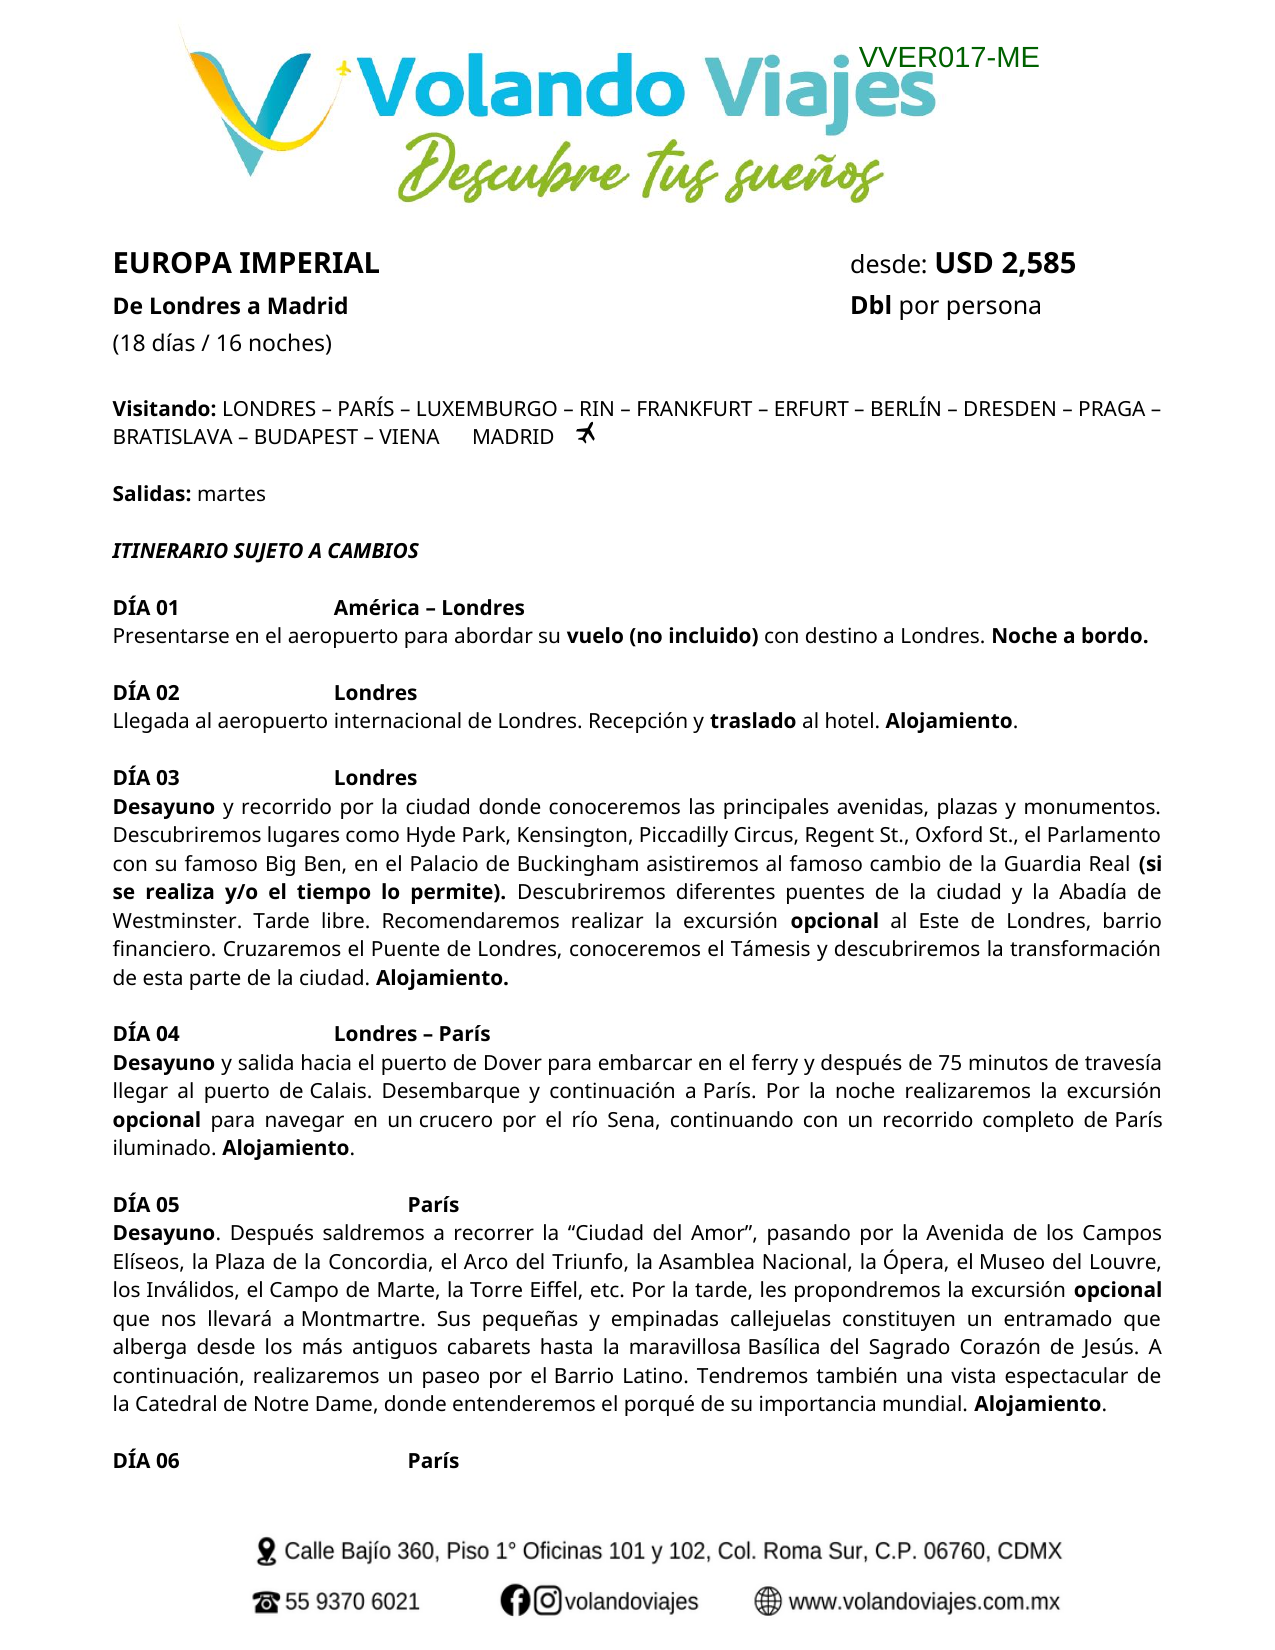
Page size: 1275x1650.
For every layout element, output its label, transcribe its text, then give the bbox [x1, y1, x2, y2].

text Desayuno y salida hacia el puerto de Dover para embarcar en el ferry y después de 75 minutos de travesía llegar al puerto de Calais. Desembarque y continuación a París. Por la noche realizaremos la excursión opcional para navegar en un crucero por el río Sena, continuando con un recorrido completo de París iluminado. Alojamiento. [112, 1048, 1162, 1162]
text Desayuno. Después saldremos a recorrer la “Ciudad del Amor”, pasando por la Avenida de los Campos Elíseos, la Plaza de la Concordia, el Arco del Triunfo, la Asamblea Nacional, la Ópera, el Museo del Louvre, los Inválidos, el Campo de Marte, la Torre Eiffel, etc. Por la tarde, les propondremos la excursión opcional que nos llevará a Montmartre. Sus pequeñas y empinadas callejuelas constituyen un entramado que alberga desde los más antiguos cabarets hasta la maravillosa Basílica del Sagrado Corazón de Jesús. A continuación, realizaremos un paseo por el Barrio Latino. Tendremos también una vista espectacular de la Catedral de Notre Dame, donde entenderemos el porqué de su importancia mundial. Alojamiento. [112, 1218, 1162, 1418]
picture [942, 49, 950, 65]
text Presentarse en el aeropuerto para abordar su vuelo (no incluido) con destino a Londres. Noche a bordo. [112, 621, 1162, 650]
text DÍA 02 Londres [112, 678, 1162, 707]
text EUROPA IMPERIAL desde: USD 2,585 [112, 242, 1162, 282]
text Desayuno y recorrido por la ciudad donde conoceremos las principales avenidas, plazas y monumentos. Descubriremos lugares como Hyde Park, Kensington, Piccadilly Circus, Regent St., Oxford St., el Parlamento con su famoso Big Ben, en el Palacio de Buckingham asistiremos al famoso cambio de la Guardia Real (si se realiza y/o el tiempo lo permite). Descubriremos diferentes puentes de la ciudad y la Abadía de Westminster. Tarde libre. Recomendaremos realizar la excursión opcional al Este de Londres, barrio financiero. Cruzaremos el Puente de Londres, conoceremos el Támesis y descubriremos la transformación de esta parte de la ciudad. Alojamiento. [112, 792, 1162, 991]
text Visitando: LONDRES – PARÍS – LUXEMBURGO – RIN – FRANKFURT – ERFURT – BERLÍN – DRESDEN – PRAGA – BRATISLAVA – BUDAPEST – VIENA MADRID [112, 394, 1162, 451]
picture [569, 414, 605, 449]
text DÍA 01 América – Londres [112, 593, 1162, 621]
text DÍA 05 París [112, 1190, 1162, 1218]
text DÍA 06 París [112, 1446, 1162, 1474]
text (18 días / 16 noches) [112, 327, 1162, 358]
picture [194, 1511, 1132, 1641]
text DÍA 04 Londres – París [112, 1019, 1162, 1048]
picture [170, 5, 952, 210]
text DÍA 03 Londres [112, 763, 1162, 792]
text De Londres a Madrid Dbl por persona [112, 287, 1162, 322]
text Llegada al aeropuerto internacional de Londres. Recepción y traslado al hotel. Alojamiento. [112, 707, 1162, 735]
text ITINERARIO SUJETO A CAMBIOS [112, 536, 1162, 564]
text Salidas: martes [112, 479, 1162, 508]
